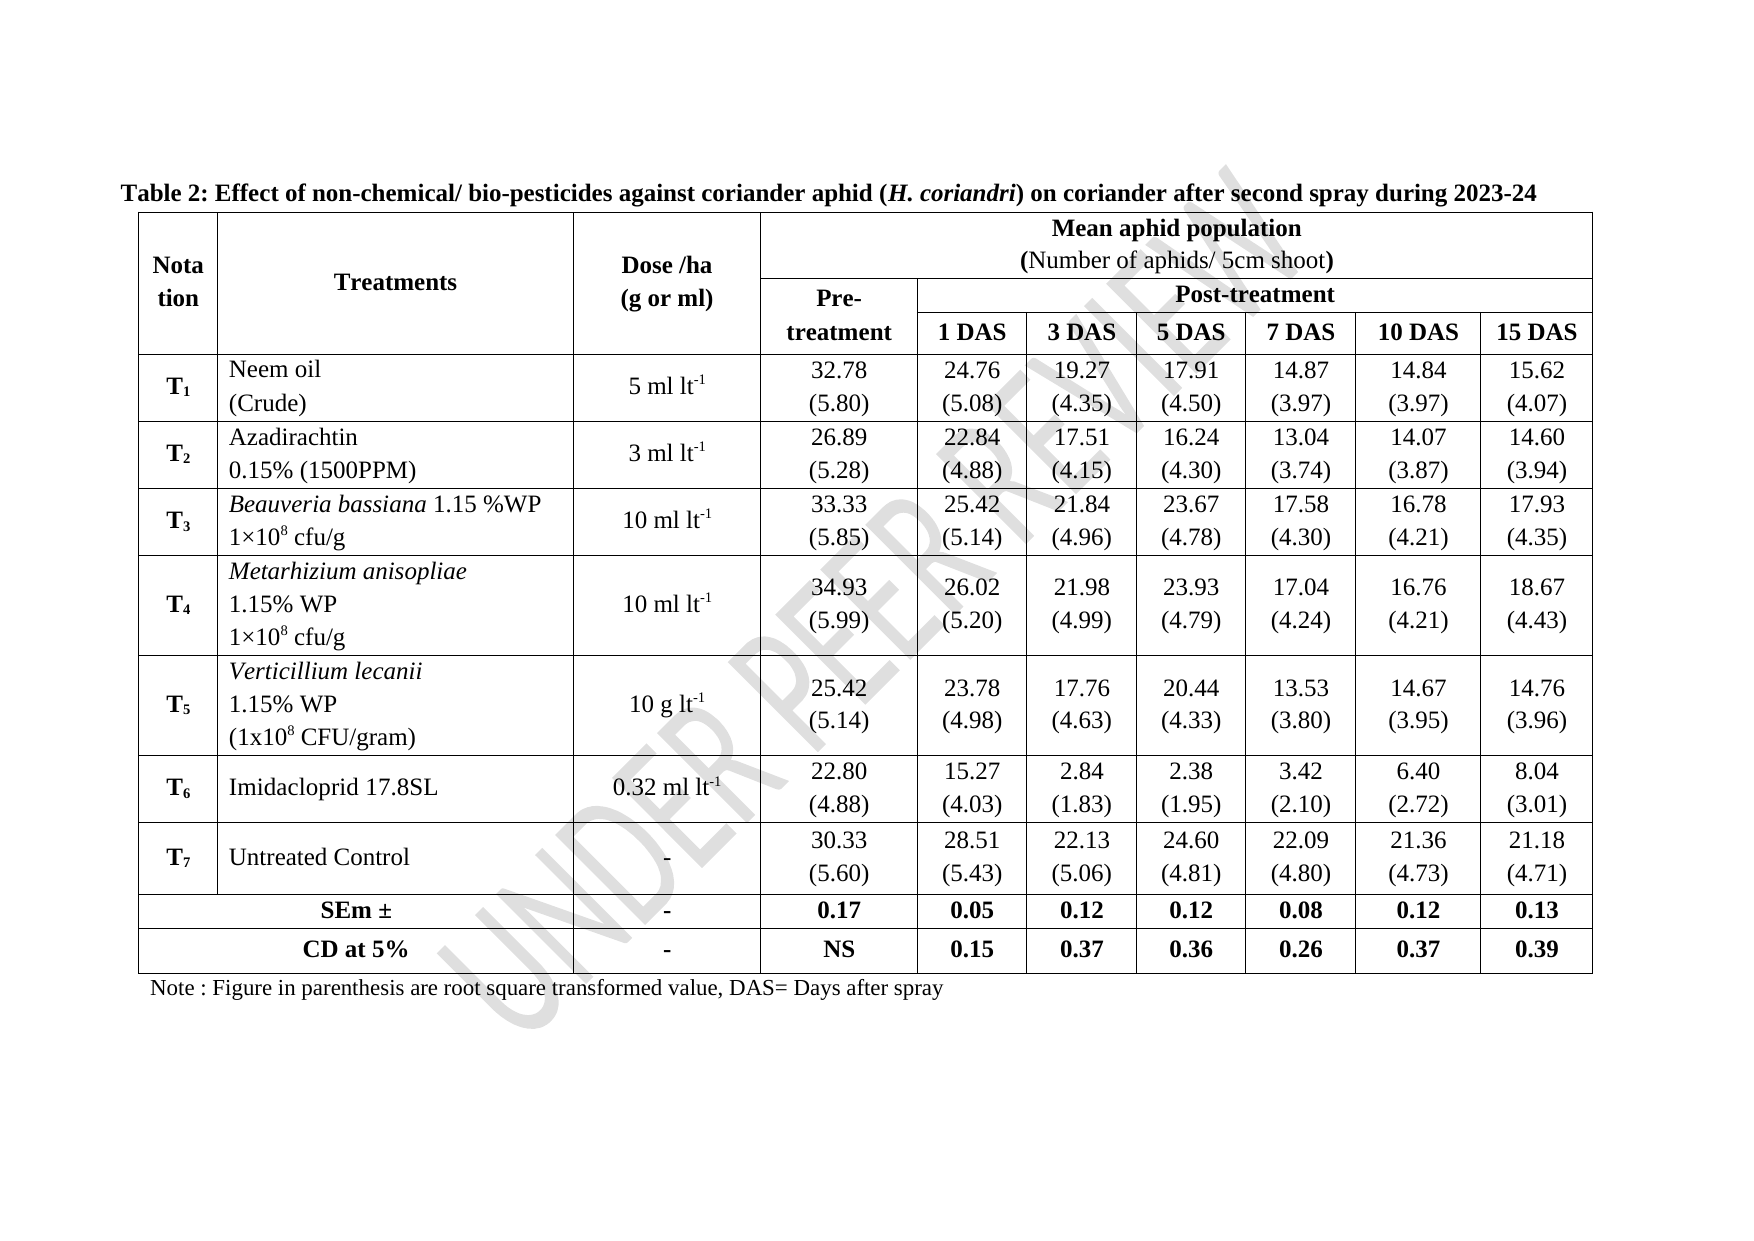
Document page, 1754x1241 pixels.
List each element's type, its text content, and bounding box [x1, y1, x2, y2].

table_cell 32.78 (5.80) [761, 355, 917, 421]
table_cell 16.24 (4.30) [1137, 422, 1245, 488]
table_cell 34.93 (5.99) [761, 556, 917, 655]
table_cell 17.51 (4.15) [1027, 422, 1136, 488]
table_cell 17.76 (4.63) [1027, 656, 1136, 755]
table_cell 22.80 (4.88) [761, 756, 917, 822]
table_cell 23.93 (4.79) [1137, 556, 1245, 655]
table_cell 18.67 (4.43) [1481, 556, 1592, 655]
table_cell 0.37 [1027, 929, 1136, 973]
table_cell 20.44 (4.33) [1137, 656, 1245, 755]
table_cell Metarhizium anisopliae 1.15% WP 1×108 cfu/g [218, 556, 573, 655]
table_cell 24.76 (5.08) [918, 355, 1026, 421]
table_cell 7 DAS [1246, 313, 1355, 353]
table_cell 21.36 (4.73) [1356, 823, 1480, 894]
table_cell 25.42 (5.14) [918, 489, 1026, 555]
table_cell 28.51 (5.43) [918, 823, 1026, 894]
table_cell 25.42 (5.14) [761, 656, 917, 755]
table_cell 1 DAS [918, 313, 1026, 353]
text Note : Figure in parenthesis are root square transformed value, DAS= Days after spray [150, 974, 1604, 1000]
table_cell 10 g lt-1 [574, 656, 760, 755]
table_cell 0.12 [1356, 895, 1480, 927]
table_cell 3 ml lt-1 [574, 422, 760, 488]
table_cell 21.18 (4.71) [1481, 823, 1592, 894]
table_cell 17.91 (4.50) [1137, 355, 1245, 421]
table_cell 15 DAS [1481, 313, 1592, 353]
table_cell 16.78 (4.21) [1356, 489, 1480, 555]
table_cell 14.07 (3.87) [1356, 422, 1480, 488]
table_cell 10 DAS [1356, 313, 1480, 353]
table_cell 21.98 (4.99) [1027, 556, 1136, 655]
table_cell - [574, 823, 760, 894]
table_cell T7 [139, 823, 217, 894]
table_cell 2.84 (1.83) [1027, 756, 1136, 822]
table_cell T5 [139, 656, 217, 755]
table_cell T4 [139, 556, 217, 655]
table_cell Imidacloprid 17.8SL [218, 756, 573, 822]
table_cell 19.27 (4.35) [1027, 355, 1136, 421]
table_cell 13.53 (3.80) [1246, 656, 1355, 755]
table_cell 17.58 (4.30) [1246, 489, 1355, 555]
table_cell 13.04 (3.74) [1246, 422, 1355, 488]
table_cell 14.76 (3.96) [1481, 656, 1592, 755]
table_cell 2.38 (1.95) [1137, 756, 1245, 822]
table_cell 23.78 (4.98) [918, 656, 1026, 755]
table_cell 3.42 (2.10) [1246, 756, 1355, 822]
table_cell Verticillium lecanii 1.15% WP (1x108 CFU/gram) [218, 656, 573, 755]
table_cell 26.02 (5.20) [918, 556, 1026, 655]
table_cell 0.36 [1137, 929, 1245, 973]
table_cell 0.13 [1481, 895, 1592, 927]
table_cell 17.04 (4.24) [1246, 556, 1355, 655]
table_cell 15.62 (4.07) [1481, 355, 1592, 421]
table_cell 0.12 [1137, 895, 1245, 927]
text Table 2: Effect of non-chemical/ bio-pesticides against coriander aphid (H. coriandri) on coriander after second spray during 2023-24 [120, 178, 1604, 207]
table_cell Azadirachtin 0.15% (1500PPM) [218, 422, 573, 488]
table_cell SEm ± [139, 895, 573, 927]
table_cell 17.93 (4.35) [1481, 489, 1592, 555]
table_cell 14.84 (3.97) [1356, 355, 1480, 421]
table_cell 14.60 (3.94) [1481, 422, 1592, 488]
table_cell 24.60 (4.81) [1137, 823, 1245, 894]
table_cell T6 [139, 756, 217, 822]
table_cell 10 ml lt-1 [574, 489, 760, 555]
table_header Mean aphid population (Number of aphids/ 5cm shoot) [761, 213, 1592, 278]
table_cell 30.33 (5.60) [761, 823, 917, 894]
table_cell 0.26 [1246, 929, 1355, 973]
table_cell T3 [139, 489, 217, 555]
table_cell 0.32 ml lt-1 [574, 756, 760, 822]
table_cell 22.09 (4.80) [1246, 823, 1355, 894]
table_cell T1 [139, 355, 217, 421]
table_cell Neem oil (Crude) [218, 355, 573, 421]
table_header Dose /ha (g or ml) [574, 213, 760, 353]
table_cell 0.17 [761, 895, 917, 927]
table_cell 0.05 [918, 895, 1026, 927]
table_header Treatments [218, 213, 573, 353]
table_cell 0.12 [1027, 895, 1136, 927]
table_cell 26.89 (5.28) [761, 422, 917, 488]
table_cell 8.04 (3.01) [1481, 756, 1592, 822]
table_cell - [574, 895, 760, 927]
table_cell 3 DAS [1027, 313, 1136, 353]
table_cell NS [761, 929, 917, 973]
table_cell 0.15 [918, 929, 1026, 973]
table_header Nota tion [139, 213, 217, 353]
table_cell 5 ml lt-1 [574, 355, 760, 421]
table_cell 14.67 (3.95) [1356, 656, 1480, 755]
table_cell 16.76 (4.21) [1356, 556, 1480, 655]
table_cell Untreated Control [218, 823, 573, 894]
table_cell 22.13 (5.06) [1027, 823, 1136, 894]
table_cell 6.40 (2.72) [1356, 756, 1480, 822]
table_cell 23.67 (4.78) [1137, 489, 1245, 555]
table_cell 10 ml lt-1 [574, 556, 760, 655]
table_cell 5 DAS [1137, 313, 1245, 353]
table_cell 0.39 [1481, 929, 1592, 973]
table_cell - [574, 929, 760, 973]
table_cell Post-treatment [918, 279, 1592, 312]
table_cell Pre- treatment [761, 279, 917, 353]
table_cell 0.37 [1356, 929, 1480, 973]
table_cell 33.33 (5.85) [761, 489, 917, 555]
table_cell CD at 5% [139, 929, 573, 973]
table_cell 0.08 [1246, 895, 1355, 927]
table_cell 21.84 (4.96) [1027, 489, 1136, 555]
table_cell 14.87 (3.97) [1246, 355, 1355, 421]
table_cell 22.84 (4.88) [918, 422, 1026, 488]
table_cell Beauveria bassiana 1.15 %WP 1×108 cfu/g [218, 489, 573, 555]
table_cell 15.27 (4.03) [918, 756, 1026, 822]
table_cell T2 [139, 422, 217, 488]
